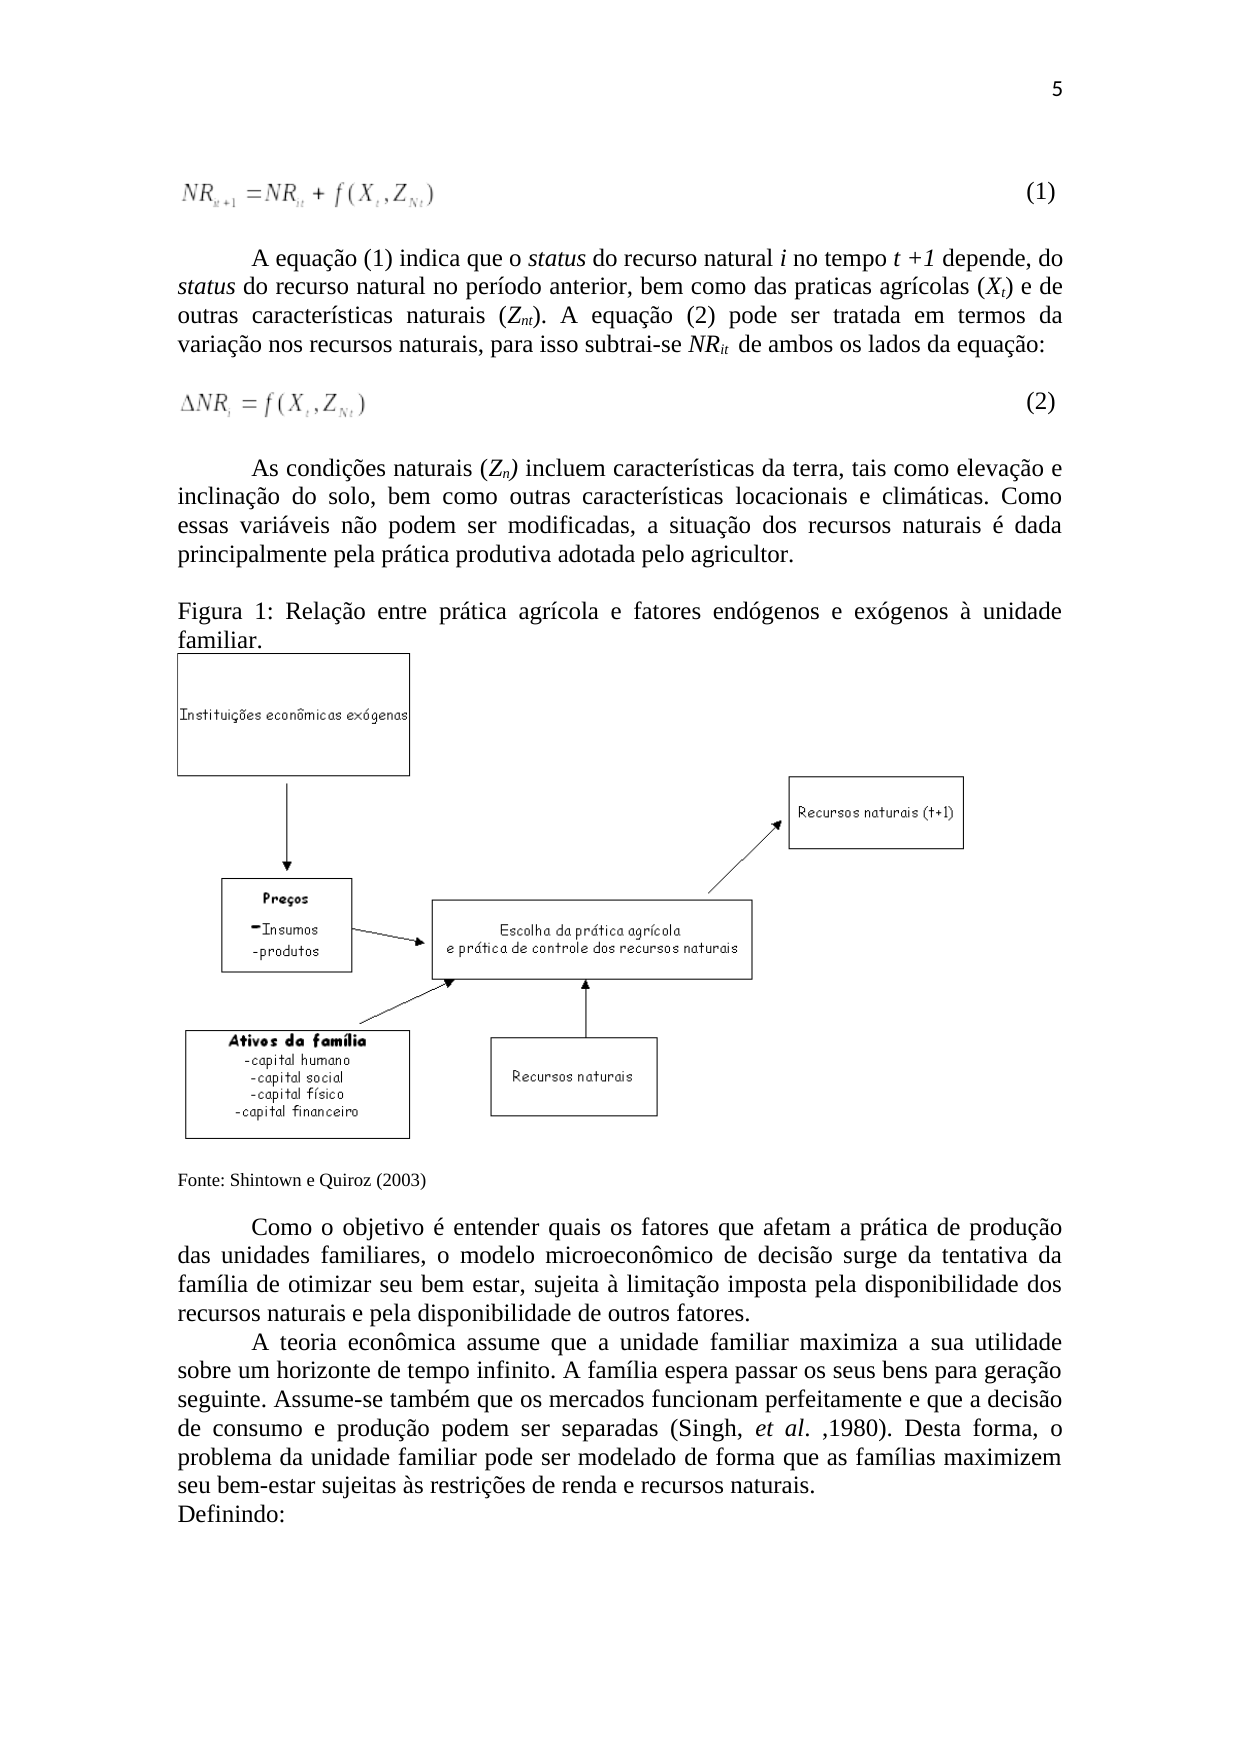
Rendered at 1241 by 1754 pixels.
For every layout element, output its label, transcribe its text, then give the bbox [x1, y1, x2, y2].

text A equação (1) indica que o status do recurso natural i no tempo t +1 depende, do status do recurso natural no período anterior, bem como das praticas agrícolas (Xt) e de outras características naturais (Znt). A equação (2) pode ser tratada em termos da variação nos recursos naturais, para isso subtrai-se NRit de ambos os lados da equação: [177, 243, 1063, 358]
text As condições naturais (Zn) incluem características da terra, tais como elevação e inclinação do solo, bem como outras características locacionais e climáticas. Como essas variáveis não podem ser modificadas, a situação dos recursos naturais é dada principalmente pela prática produtiva adotada pelo agricultor. [177, 453, 1063, 568]
text Como o objetivo é entender quais os fatores que afetam a prática de produção das unidades familiares, o modelo microeconômico de decisão surge da tentativa da família de otimizar seu bem estar, sujeita à limitação imposta pela disponibilidade dos recursos naturais e pela disponibilidade de outros fatores. [177, 1212, 1063, 1327]
picture [177, 653, 965, 1140]
text Figura 1: Relação entre prática agrícola e fatores endógenos e exógenos à unidade familiar. [177, 596, 1063, 654]
subtitle Definindo: [177, 1499, 1063, 1528]
text Fonte: Shintown e Quiroz (2003) [177, 1168, 1063, 1190]
text A teoria econômica assume que a unidade familiar maximiza a sua utilidade sobre um horizonte de tempo infinito. A família espera passar os seus bens para geração seguinte. Assume-se também que os mercados funcionam perfeitamente e que a decisão de consumo e produção podem ser separadas (Singh, et al. ,1980). Desta forma, o problema da unidade familiar pode ser modelado de forma que as famílias maximizem seu bem-estar sujeitas às restrições de renda e recursos naturais. [177, 1327, 1063, 1499]
table_header [166, 386, 989, 424]
table_header (1) [989, 176, 1066, 214]
table_header [166, 176, 989, 214]
table_header (2) [989, 386, 1066, 424]
